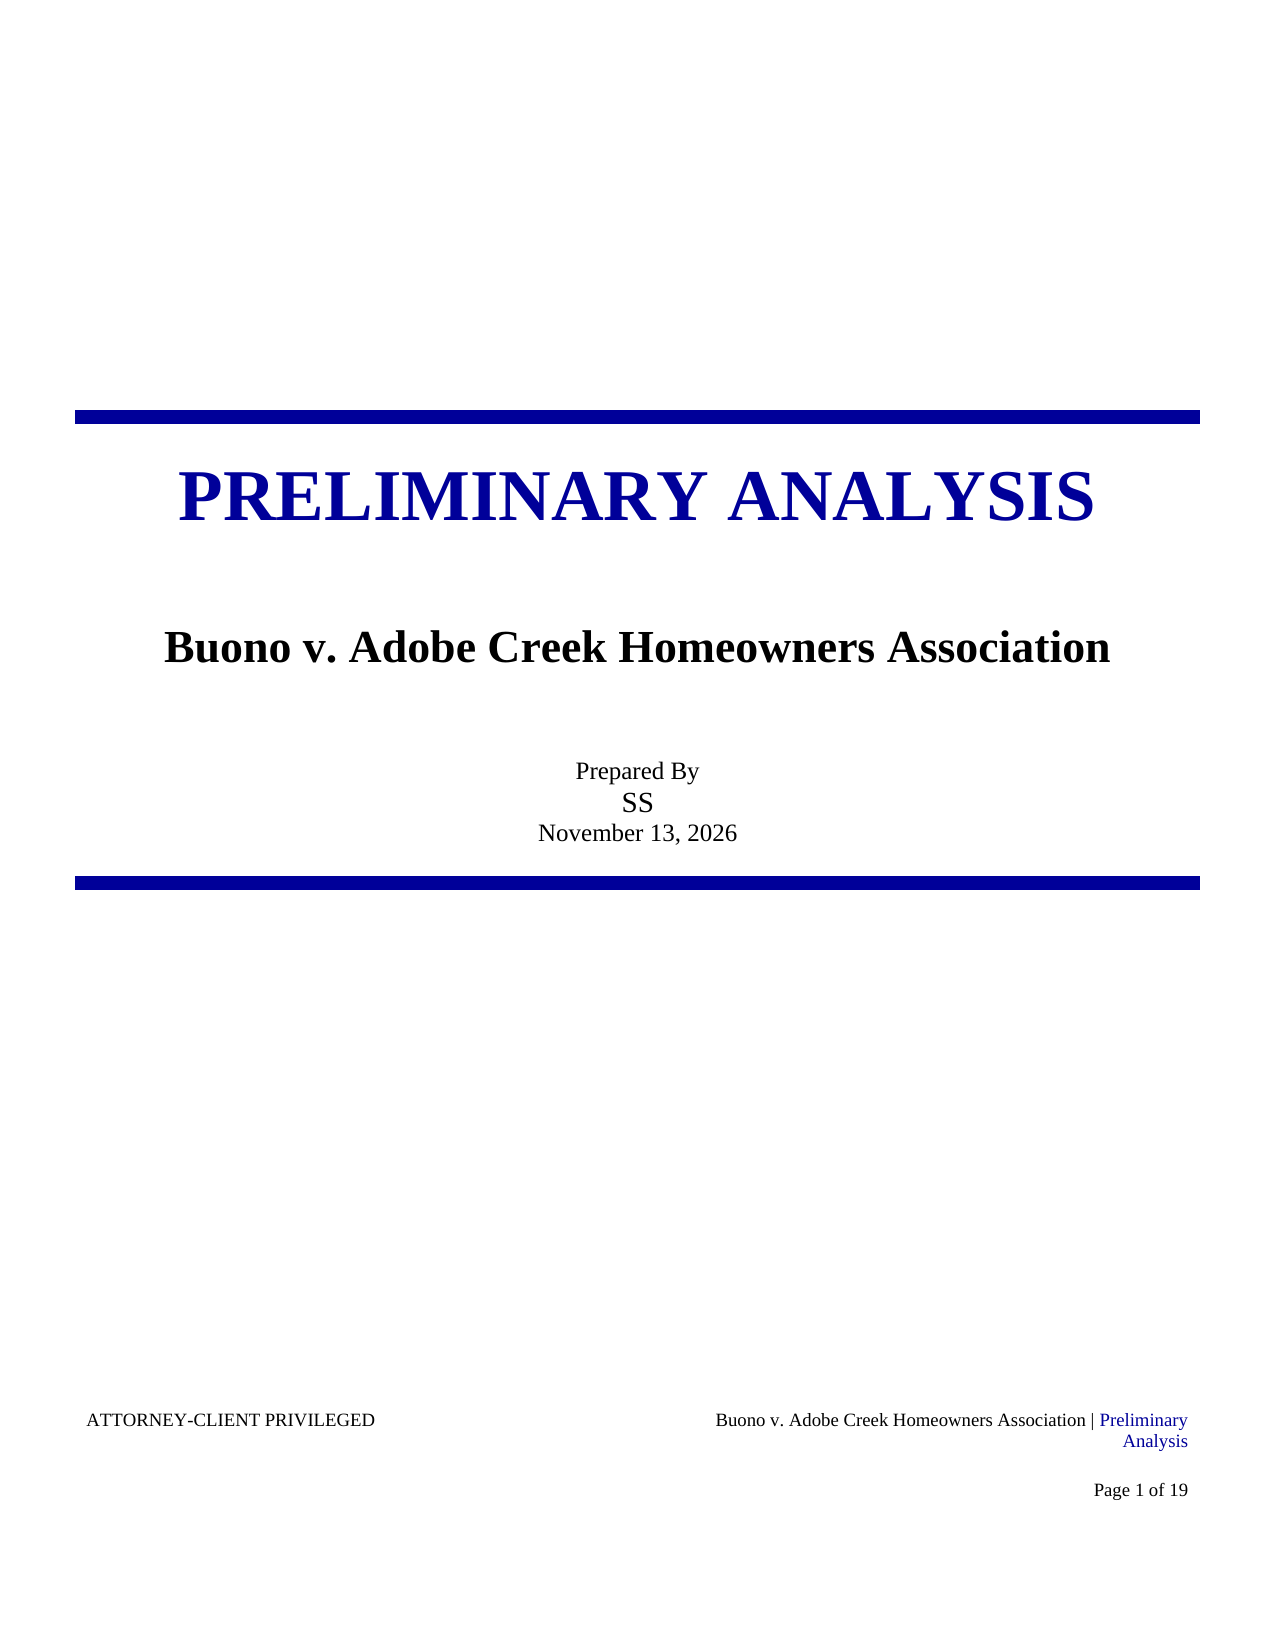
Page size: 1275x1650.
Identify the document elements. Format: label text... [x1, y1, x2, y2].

text Buono v. Adobe Creek Homeowners Association [75, 620, 1200, 672]
text SS [75, 785, 1200, 818]
text Prepared By [75, 756, 1200, 785]
text PRELIMINARY ANALYSIS [75, 452, 1200, 536]
text March 13, 2024 [75, 818, 1200, 847]
